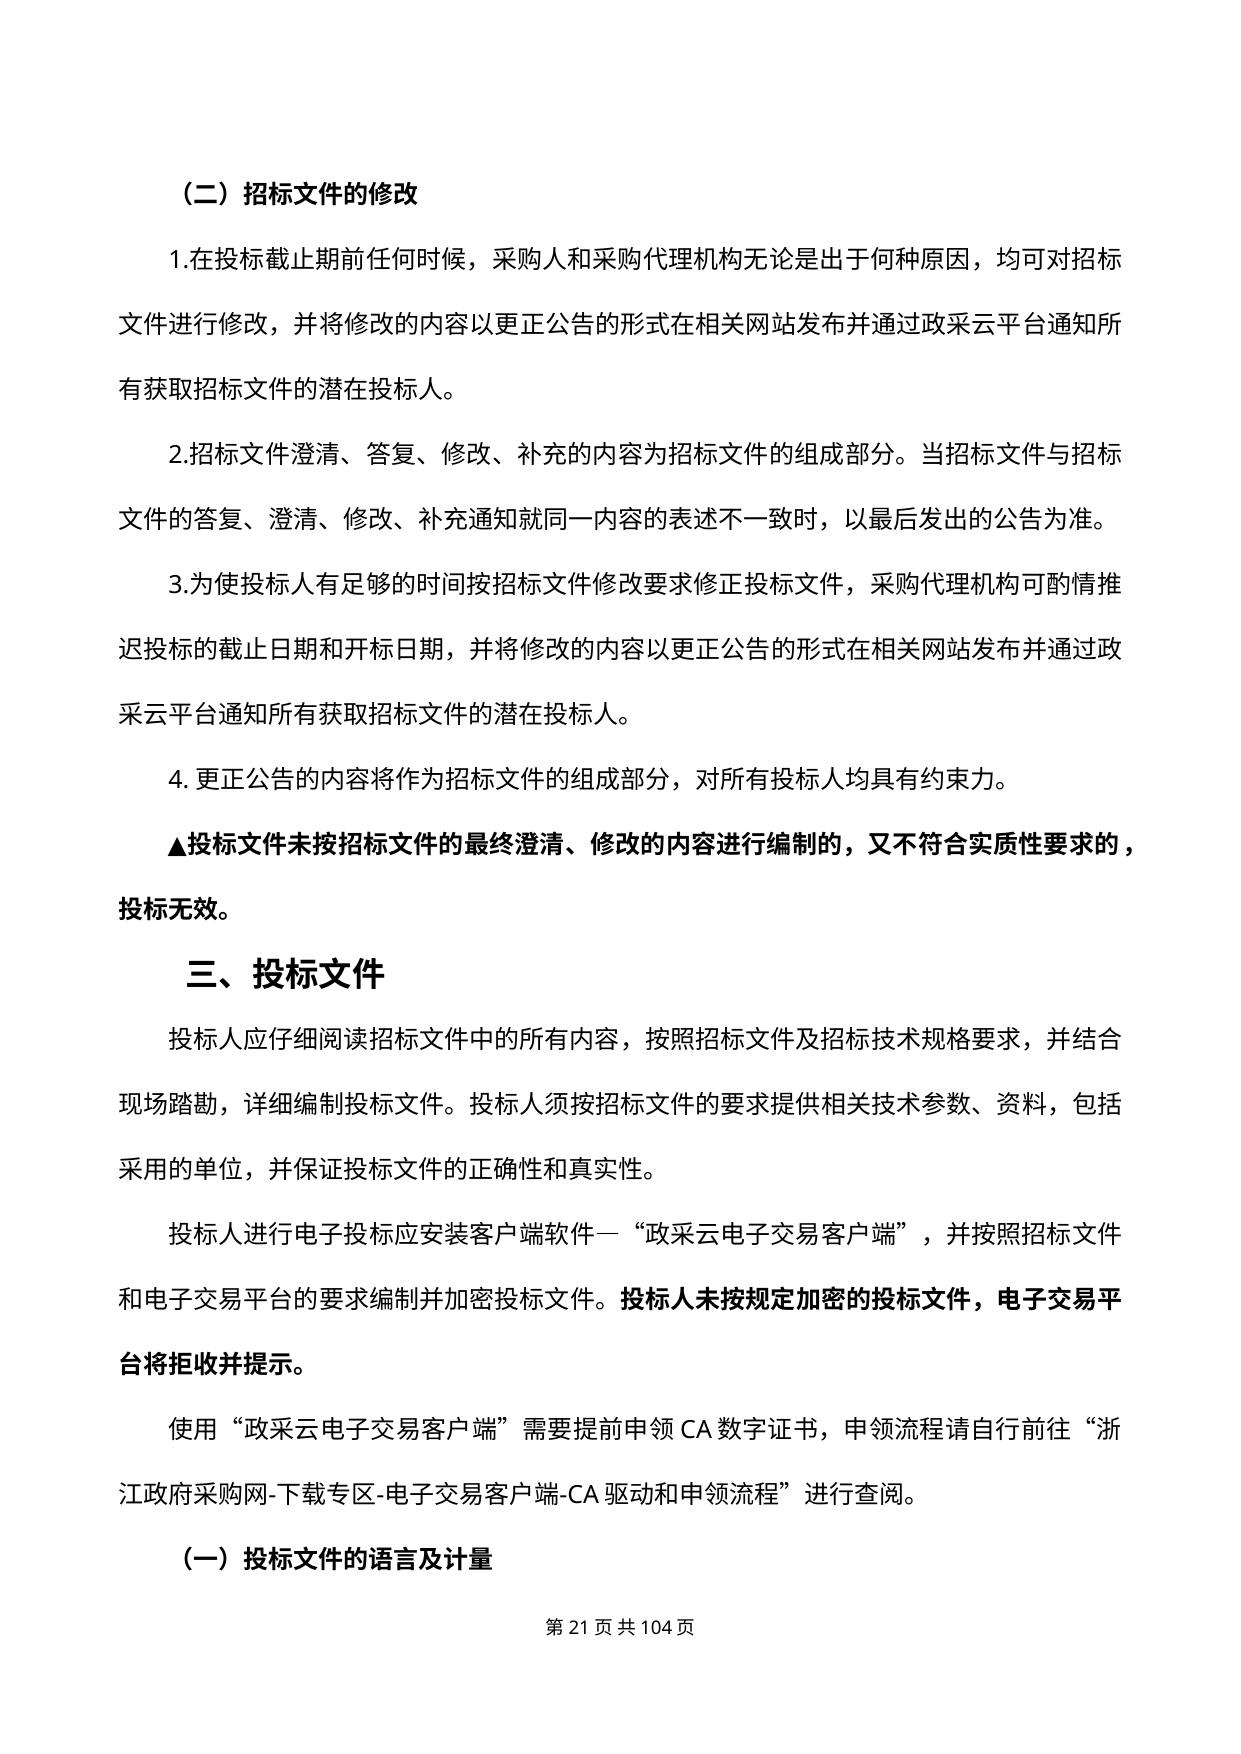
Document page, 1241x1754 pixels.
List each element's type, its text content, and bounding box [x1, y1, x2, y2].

subtitle 三、投标文件 [118, 940, 1122, 1005]
text 4. 更正公告的内容将作为招标文件的组成部分，对所有投标人均具有约束力。 [118, 745, 1122, 810]
text 投标人应仔细阅读招标文件中的所有内容，按照招标文件及招标技术规格要求，并结合现场踏勘，详细编制投标文件。投标人须按招标文件的要求提供相关技术参数、资料，包括采用的单位，并保证投标文件的正确性和真实性。 [118, 1005, 1122, 1200]
text 2.招标文件澄清、答复、修改、补充的内容为招标文件的组成部分。当招标文件与招标文件的答复、澄清、修改、补充通知就同一内容的表述不一致时，以最后发出的公告为准。 [118, 420, 1122, 550]
text 1.在投标截止期前任何时候，采购人和采购代理机构无论是出于何种原因，均可对招标文件进行修改，并将修改的内容以更正公告的形式在相关网站发布并通过政采云平台通知所有获取招标文件的潜在投标人。 [118, 225, 1122, 420]
text 3.为使投标人有足够的时间按招标文件修改要求修正投标文件，采购代理机构可酌情推迟投标的截止日期和开标日期，并将修改的内容以更正公告的形式在相关网站发布并通过政采云平台通知所有获取招标文件的潜在投标人。 [118, 550, 1122, 745]
text ▲投标文件未按招标文件的最终澄清、修改的内容进行编制的，又不符合实质性要求的，投标无效。 [118, 810, 1122, 940]
text 使用“政采云电子交易客户端”需要提前申领CA数字证书，申领流程请自行前往“浙江政府采购网-下载专区-电子交易客户端-CA驱动和申领流程”进行查阅。 [118, 1395, 1122, 1525]
text 投标人进行电子投标应安装客户端软件—“政采云电子交易客户端”，并按照招标文件和电子交易平台的要求编制并加密投标文件。投标人未按规定加密的投标文件，电子交易平台将拒收并提示。 [118, 1200, 1122, 1395]
text （二）招标文件的修改 [118, 160, 1122, 225]
subtitle （一）投标文件的语言及计量 [118, 1525, 1122, 1590]
